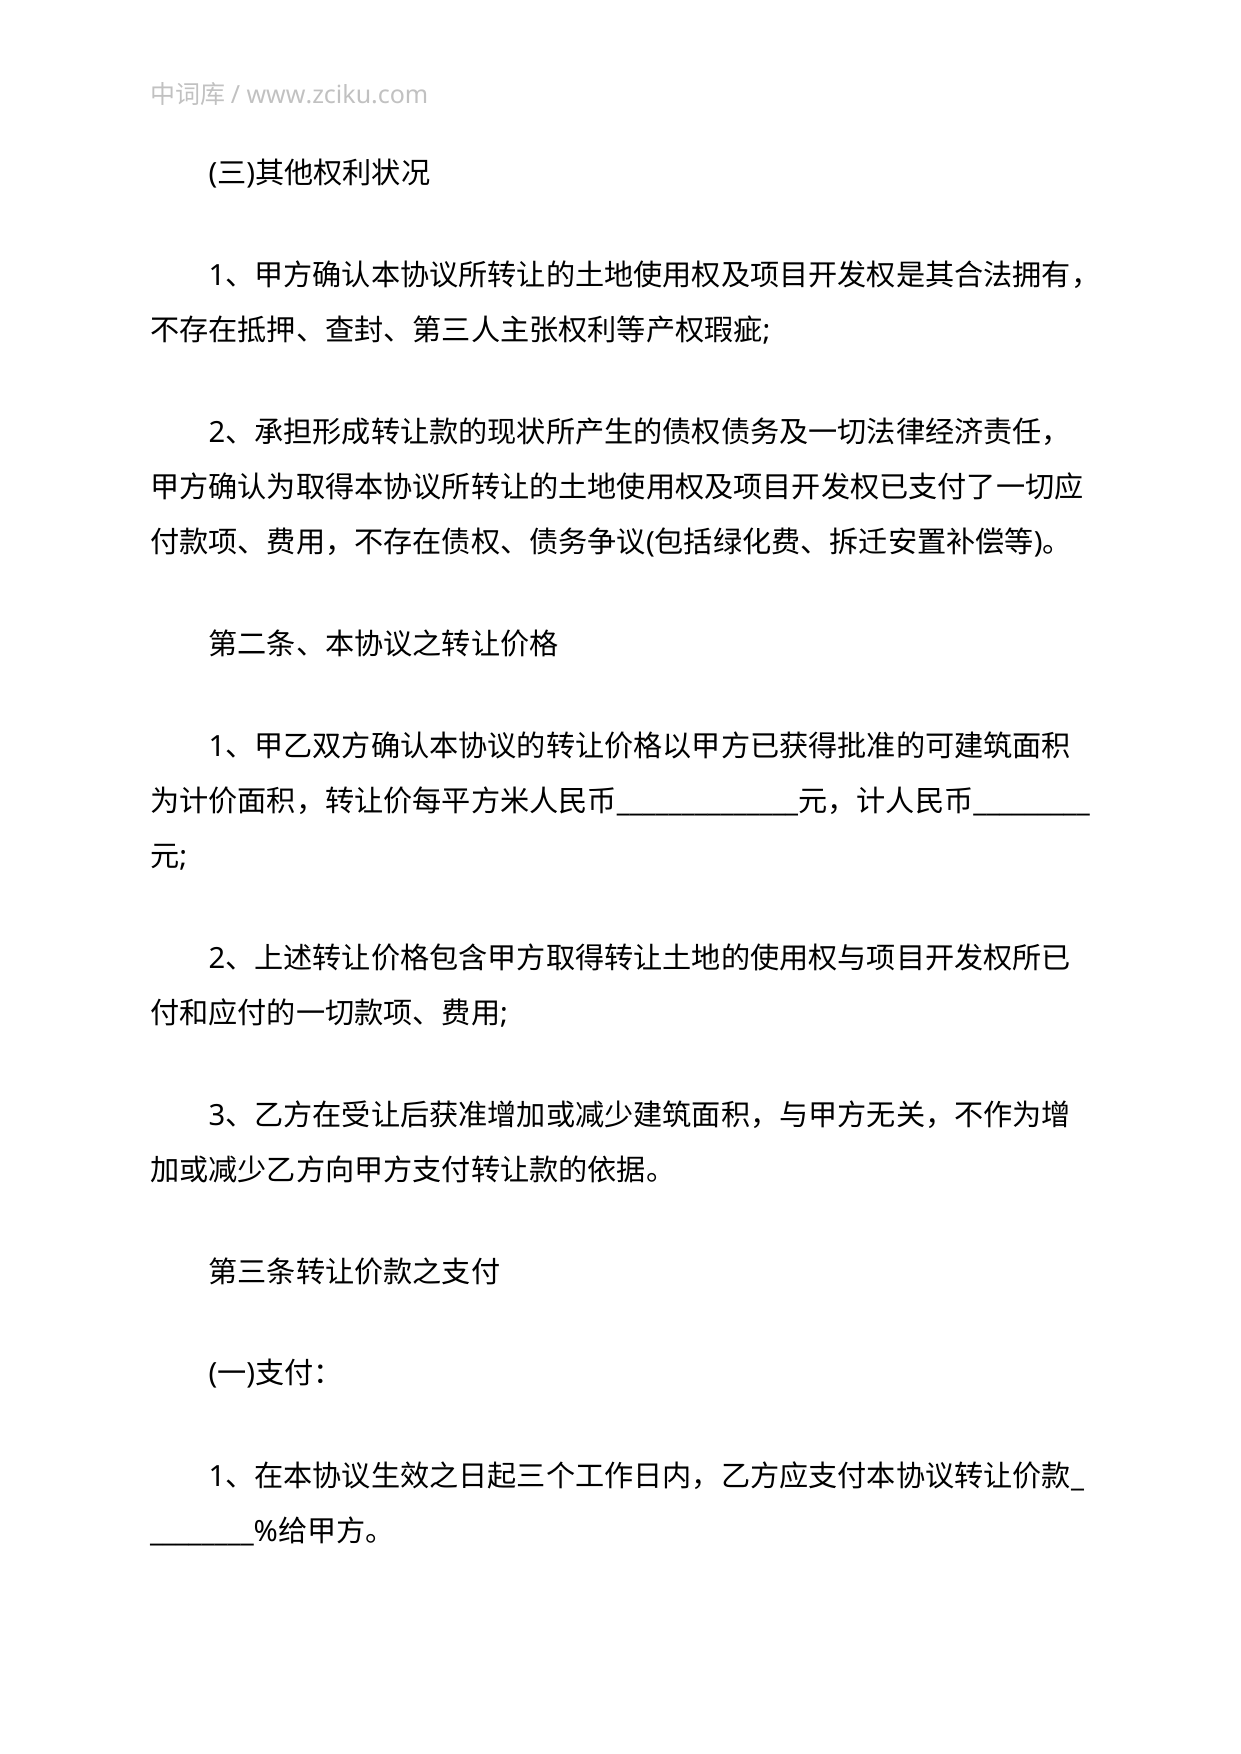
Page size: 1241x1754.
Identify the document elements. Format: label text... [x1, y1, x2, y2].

text 第三条转让价款之支付 [150, 1248, 1090, 1291]
text (三)其他权利状况 [150, 150, 1090, 192]
text 1、甲乙双方确认本协议的转让价格以甲方已获得批准的可建筑面积为计价面积，转让价每平方米人民币______________元，计人民币_________元; [150, 723, 1090, 875]
text 1、在本协议生效之日起三个工作日内，乙方应支付本协议转让价款_________%给甲方。 [150, 1452, 1090, 1549]
text 1、甲方确认本协议所转让的土地使用权及项目开发权是其合法拥有，不存在抵押、查封、第三人主张权利等产权瑕疵; [150, 252, 1090, 349]
text (一)支付： [150, 1350, 1090, 1392]
text 3、乙方在受让后获准增加或减少建筑面积，与甲方无关，不作为增加或减少乙方向甲方支付转让款的依据。 [150, 1092, 1090, 1189]
text 第二条、本协议之转让价格 [150, 621, 1090, 663]
text 2、承担形成转让款的现状所产生的债权债务及一切法律经济责任，甲方确认为取得本协议所转让的土地使用权及项目开发权已支付了一切应付款项、费用，不存在债权、债务争议(包括绿化费、拆迁安置补偿等)。 [150, 409, 1090, 561]
text 2、上述转让价格包含甲方取得转让土地的使用权与项目开发权所已付和应付的一切款项、费用; [150, 934, 1090, 1032]
